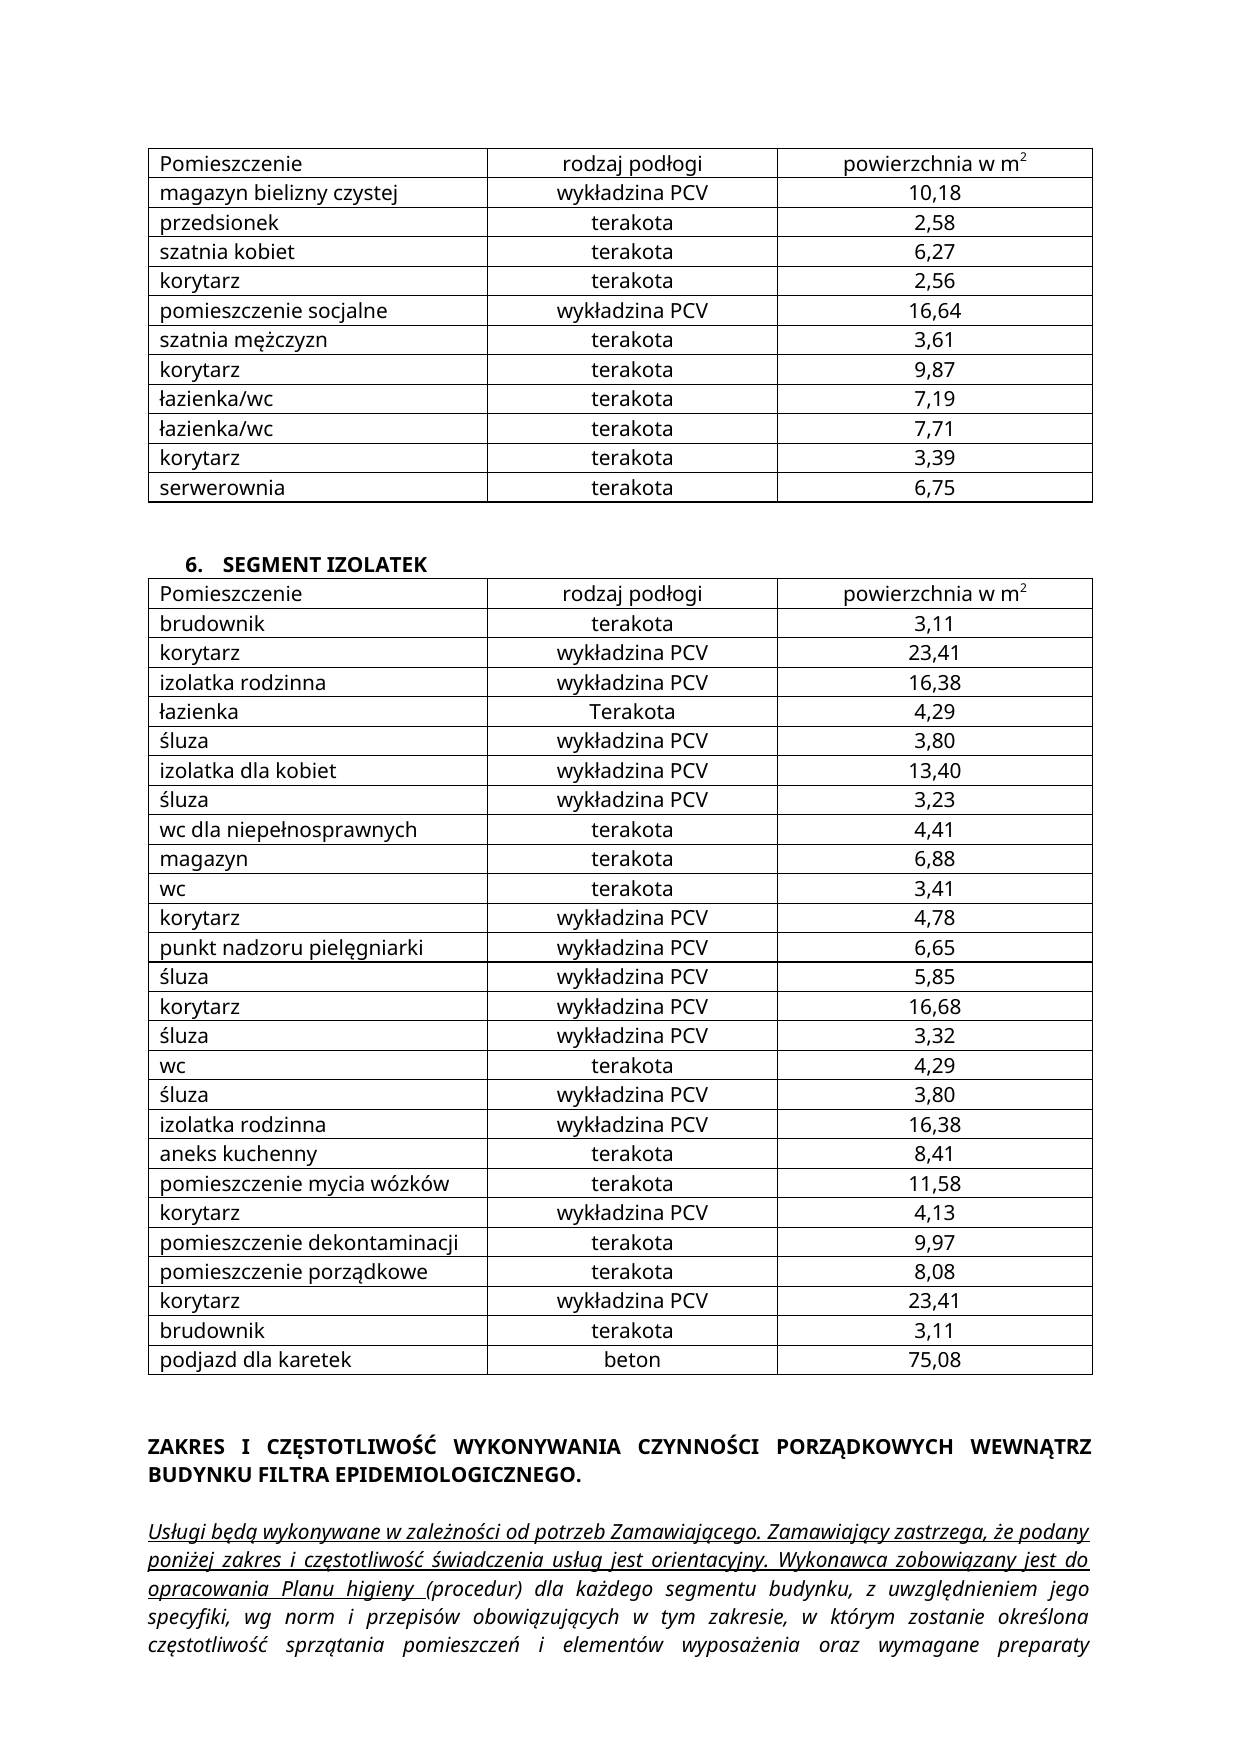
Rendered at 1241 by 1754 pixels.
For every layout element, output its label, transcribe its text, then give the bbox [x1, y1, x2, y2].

table_cell 3,23 [778, 786, 1092, 814]
table_cell 8,08 [778, 1257, 1092, 1286]
table_cell 3,80 [778, 727, 1092, 755]
table_cell 3,41 [778, 874, 1092, 902]
table_cell wc [149, 874, 487, 902]
table_cell 3,11 [778, 609, 1092, 637]
table_cell 7,19 [778, 385, 1092, 413]
table_cell terakota [488, 385, 777, 413]
table_cell wykładzina PCV [488, 1198, 777, 1227]
table_cell śluza [149, 727, 487, 755]
table_cell 9,97 [778, 1228, 1092, 1256]
table_cell 16,38 [778, 1110, 1092, 1138]
table_cell wc [149, 1051, 487, 1079]
table_cell wykładzina PCV [488, 638, 777, 667]
table_cell magazyn bielizny czystej [149, 178, 487, 207]
table_cell beton [488, 1346, 777, 1374]
table_cell wykładzina PCV [488, 786, 777, 814]
table_cell 6,27 [778, 237, 1092, 266]
table_cell magazyn [149, 845, 487, 873]
table_cell terakota [488, 1228, 777, 1256]
table_cell 10,18 [778, 178, 1092, 207]
table_cell 2,58 [778, 208, 1092, 236]
table_cell 13,40 [778, 756, 1092, 784]
table_cell terakota [488, 609, 777, 637]
table_cell 23,41 [778, 1287, 1092, 1315]
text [148, 1517, 1093, 1659]
table_cell 8,41 [778, 1139, 1092, 1168]
table_cell izolatka rodzinna [149, 1110, 487, 1138]
table_cell przedsionek [149, 208, 487, 236]
table_cell terakota [488, 1316, 777, 1344]
table_cell terakota [488, 1051, 777, 1079]
table_cell wykładzina PCV [488, 904, 777, 932]
table_cell pomieszczenie mycia wózków [149, 1169, 487, 1197]
table_header powierzchnia w m2 [778, 149, 1092, 177]
table_cell korytarz [149, 904, 487, 932]
table_cell terakota [488, 414, 777, 442]
table_cell terakota [488, 1139, 777, 1168]
table_cell punkt nadzoru pielęgniarki [149, 933, 487, 961]
table_cell 3,80 [778, 1080, 1092, 1109]
table_cell 3,39 [778, 444, 1092, 472]
table_cell wykładzina PCV [488, 727, 777, 755]
table_cell 16,64 [778, 296, 1092, 324]
table_cell wykładzina PCV [488, 296, 777, 324]
table_cell terakota [488, 473, 777, 501]
table_header Pomieszczenie [149, 579, 487, 608]
table_cell śluza [149, 1021, 487, 1050]
table_cell wykładzina PCV [488, 1287, 777, 1315]
table_cell korytarz [149, 267, 487, 295]
table_cell 16,68 [778, 992, 1092, 1020]
table_cell 4,13 [778, 1198, 1092, 1227]
table_cell 6,65 [778, 933, 1092, 961]
table_cell 6,75 [778, 473, 1092, 501]
table_cell 7,71 [778, 414, 1092, 442]
table_header Pomieszczenie [149, 149, 487, 177]
table_cell brudownik [149, 1316, 487, 1344]
table_cell terakota [488, 845, 777, 873]
table_cell łazienka [149, 697, 487, 726]
table_cell pomieszczenie dekontaminacji [149, 1228, 487, 1256]
table_cell wykładzina PCV [488, 668, 777, 696]
table_cell Terakota [488, 697, 777, 726]
table_cell 4,78 [778, 904, 1092, 932]
table_cell podjazd dla karetek [149, 1346, 487, 1374]
table_cell pomieszczenie porządkowe [149, 1257, 487, 1286]
table_cell łazienka/wc [149, 385, 487, 413]
table_cell wykładzina PCV [488, 756, 777, 784]
table_cell terakota [488, 326, 777, 354]
table_cell korytarz [149, 1287, 487, 1315]
table_cell 3,61 [778, 326, 1092, 354]
table_header rodzaj podłogi [488, 579, 777, 608]
table_cell serwerownia [149, 473, 487, 501]
table_header powierzchnia w m2 [778, 579, 1092, 608]
table_cell terakota [488, 267, 777, 295]
table_cell terakota [488, 1257, 777, 1286]
table_cell 3,32 [778, 1021, 1092, 1050]
table_cell 23,41 [778, 638, 1092, 667]
table_cell 16,38 [778, 668, 1092, 696]
table_cell brudownik [149, 609, 487, 637]
table_cell łazienka/wc [149, 414, 487, 442]
table_cell korytarz [149, 1198, 487, 1227]
table_cell wykładzina PCV [488, 1110, 777, 1138]
table_cell korytarz [149, 444, 487, 472]
table_cell 6,88 [778, 845, 1092, 873]
table_cell 75,08 [778, 1346, 1092, 1374]
table_cell wykładzina PCV [488, 178, 777, 207]
table_cell wykładzina PCV [488, 963, 777, 991]
table_cell terakota [488, 1169, 777, 1197]
table_cell szatnia mężczyzn [149, 326, 487, 354]
table_cell 4,29 [778, 697, 1092, 726]
table_cell aneks kuchenny [149, 1139, 487, 1168]
table_cell 2,56 [778, 267, 1092, 295]
table_cell terakota [488, 237, 777, 266]
table_cell korytarz [149, 992, 487, 1020]
table_cell pomieszczenie socjalne [149, 296, 487, 324]
table_cell wykładzina PCV [488, 1021, 777, 1050]
table_cell śluza [149, 786, 487, 814]
text ZAKRES I CZĘSTOTLIWOŚĆ WYKONYWANIA CZYNNOŚCI PORZĄDKOWYCH WEWNĄTRZ BUDYNKU FILTRA EPIDEMIOLOGICZNEGO. [148, 1432, 1093, 1489]
table_cell 4,41 [778, 815, 1092, 843]
table_cell wykładzina PCV [488, 992, 777, 1020]
table_cell 4,29 [778, 1051, 1092, 1079]
table_cell korytarz [149, 355, 487, 383]
table_cell śluza [149, 1080, 487, 1109]
table_cell 11,58 [778, 1169, 1092, 1197]
table_cell wykładzina PCV [488, 933, 777, 961]
list SEGMENT IZOLATEK [185, 550, 1093, 578]
table_cell korytarz [149, 638, 487, 667]
table_cell wc dla niepełnosprawnych [149, 815, 487, 843]
table_cell 5,85 [778, 963, 1092, 991]
table_cell 3,11 [778, 1316, 1092, 1344]
table_cell śluza [149, 963, 487, 991]
table_cell izolatka dla kobiet [149, 756, 487, 784]
table_cell terakota [488, 815, 777, 843]
table_cell terakota [488, 208, 777, 236]
table_header rodzaj podłogi [488, 149, 777, 177]
table_cell szatnia kobiet [149, 237, 487, 266]
table_cell terakota [488, 355, 777, 383]
table_cell 9,87 [778, 355, 1092, 383]
table_cell izolatka rodzinna [149, 668, 487, 696]
table_cell terakota [488, 444, 777, 472]
table_cell wykładzina PCV [488, 1080, 777, 1109]
table_cell terakota [488, 874, 777, 902]
